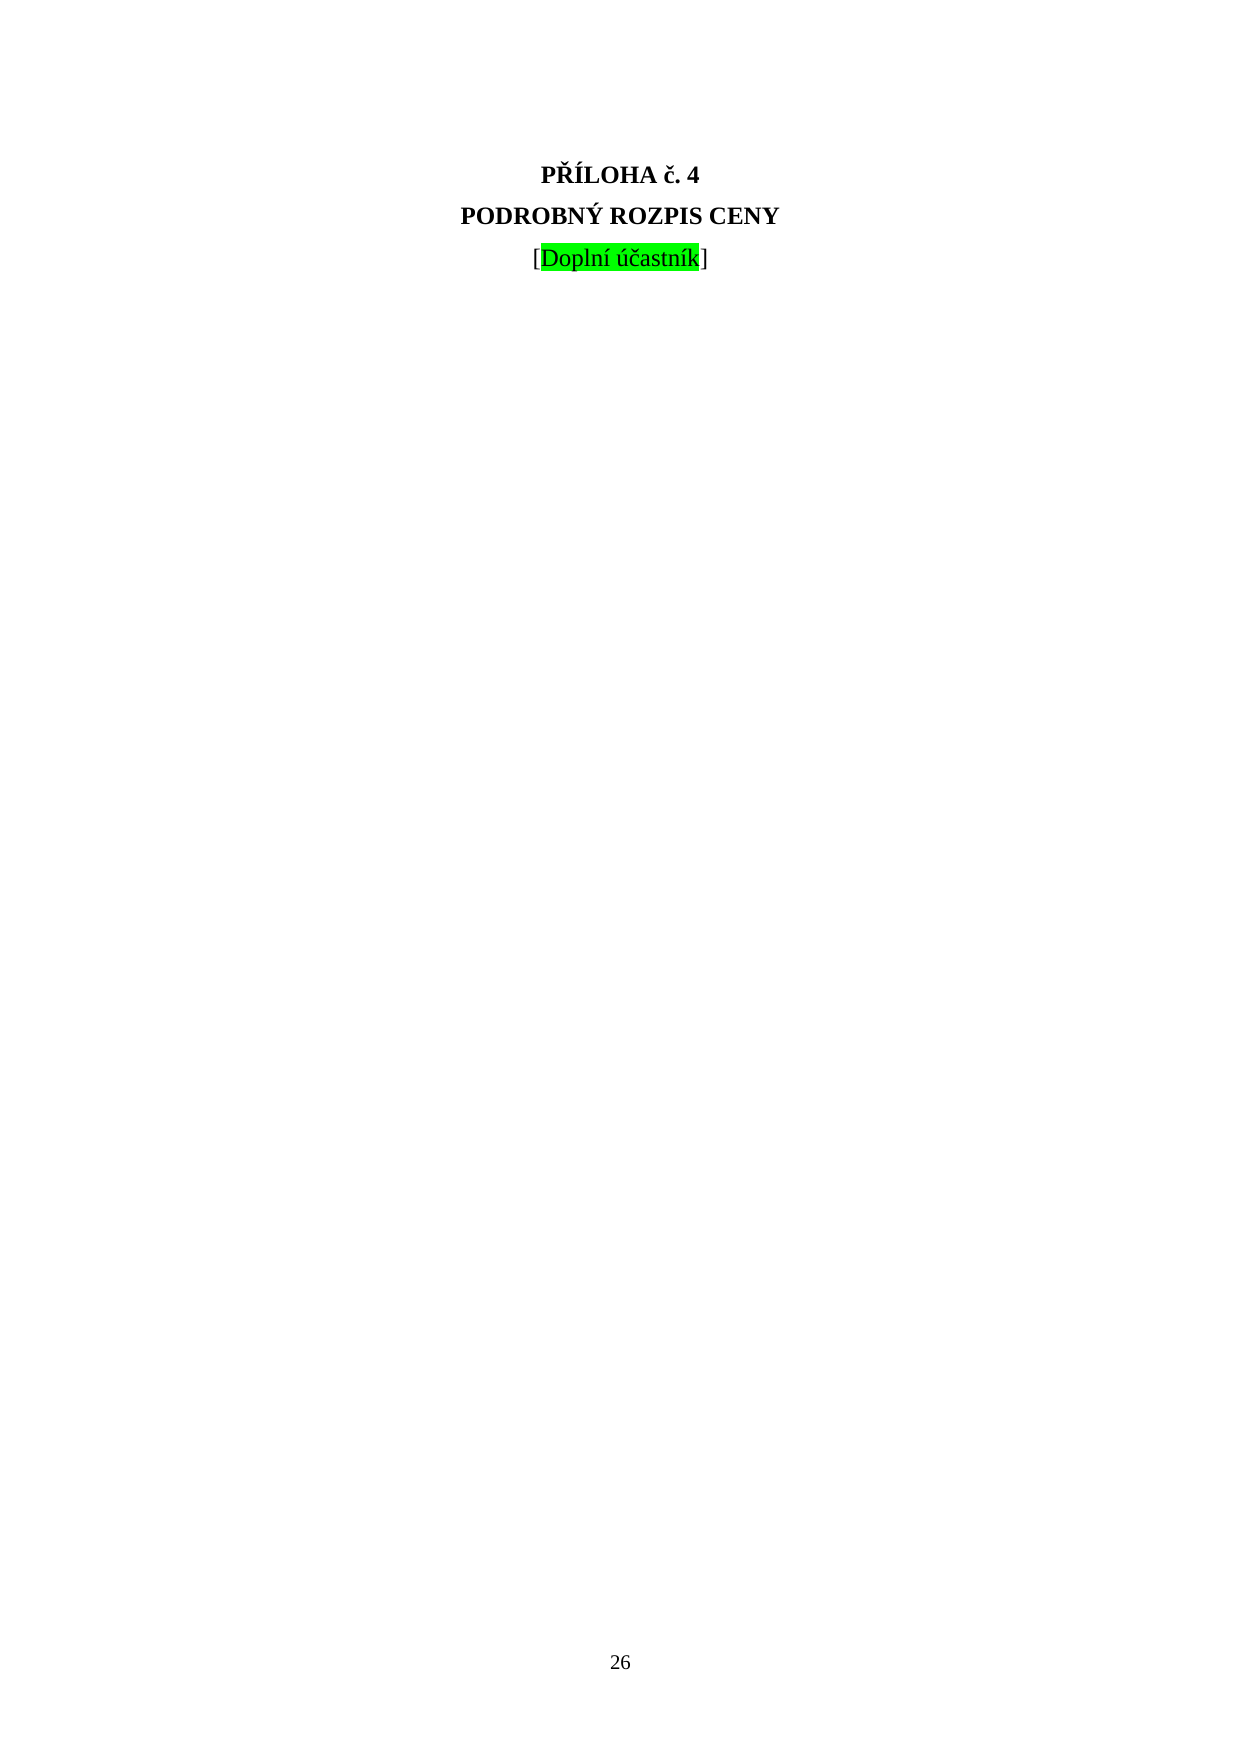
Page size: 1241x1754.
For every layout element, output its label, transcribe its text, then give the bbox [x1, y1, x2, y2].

text PŘÍLOHA č. 4 [148, 160, 1092, 189]
text [Doplní účastník] [699, 243, 1092, 271]
text [Doplní účastník] [148, 243, 541, 271]
text PODROBNÝ ROZPIS CENY [148, 201, 1092, 230]
